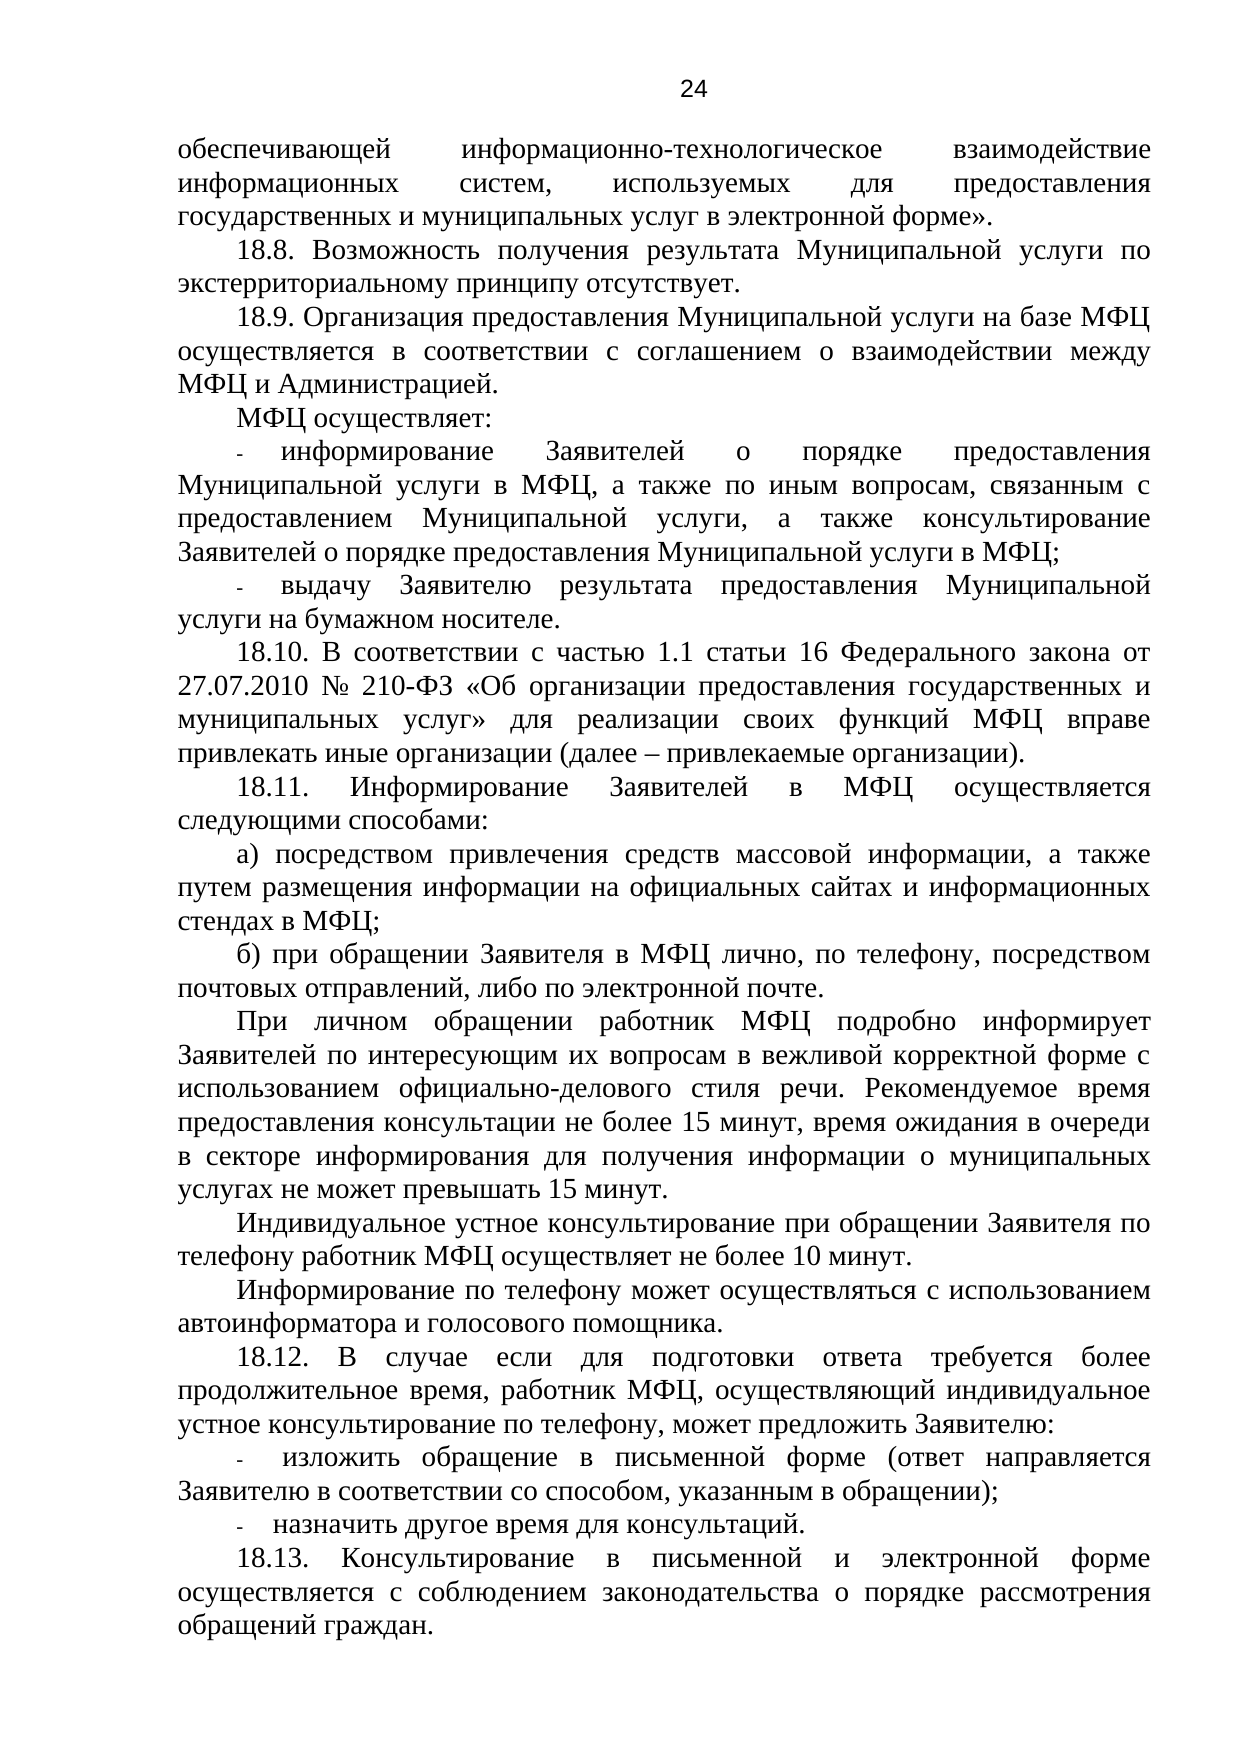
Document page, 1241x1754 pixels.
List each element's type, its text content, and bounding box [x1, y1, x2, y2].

text Индивидуальное устное консультирование при обращении Заявителя по телефону работник МФЦ осуществляет не более 10 минут. [177, 1205, 1152, 1272]
text а) посредством привлечения средств массовой информации, а также путем размещения информации на официальных сайтах и информационных стендах в МФЦ; [177, 836, 1152, 936]
text 18.10. В соответствии с частью 1.1 статьи 16 Федерального закона от 27.07.2010 № 210-ФЗ «Об организации предоставления государственных и муниципальных услуг» для реализации своих функций МФЦ вправе привлекать иные организации (далее – привлекаемые организации). [177, 634, 1152, 769]
list изложить обращение в письменной форме (ответ направляется Заявителю в соответствии со способом, указанным в обращении); [177, 1439, 1152, 1507]
text 18.11. Информирование Заявителей в МФЦ осуществляется следующими способами: [177, 769, 1152, 836]
list назначить другое время для консультаций. [177, 1507, 1152, 1540]
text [177, 131, 1152, 232]
list информирование Заявителей о порядке предоставления Муниципальной услуги в МФЦ, а также по иным вопросам, связанным с предоставлением Муниципальной услуги, а также консультирование Заявителей о порядке предоставления Муниципальной услуги в МФЦ; [177, 433, 1152, 567]
text 18.13. Консультирование в письменной и электронной форме осуществляется с соблюдением законодательства о порядке рассмотрения обращений граждан. [177, 1540, 1152, 1641]
text Информирование по телефону может осуществляться с использованием автоинформатора и голосового помощника. [177, 1272, 1152, 1339]
text МФЦ осуществляет: [177, 400, 1152, 433]
text 18.12. В случае если для подготовки ответа требуется более продолжительное время, работник МФЦ, осуществляющий индивидуальное устное консультирование по телефону, может предложить Заявителю: [177, 1339, 1152, 1439]
text б) при обращении Заявителя в МФЦ лично, по телефону, посредством почтовых отправлений, либо по электронной почте. [177, 936, 1152, 1003]
text 18.8. Возможность получения результата Муниципальной услуги по экстерриториальному принципу отсутствует. [177, 232, 1152, 299]
list выдачу Заявителю результата предоставления Муниципальной услуги на бумажном носителе. [177, 567, 1152, 634]
text При личном обращении работник МФЦ подробно информирует Заявителей по интересующим их вопросам в вежливой корректной форме с использованием официально-делового стиля речи. Рекомендуемое время предоставления консультации не более 15 минут, время ожидания в очереди в секторе информирования для получения информации о муниципальных услугах не может превышать 15 минут. [177, 1003, 1152, 1205]
text 18.9. Организация предоставления Муниципальной услуги на базе МФЦ осуществляется в соответствии с соглашением о взаимодействии между МФЦ и Администрацией. [177, 299, 1152, 400]
